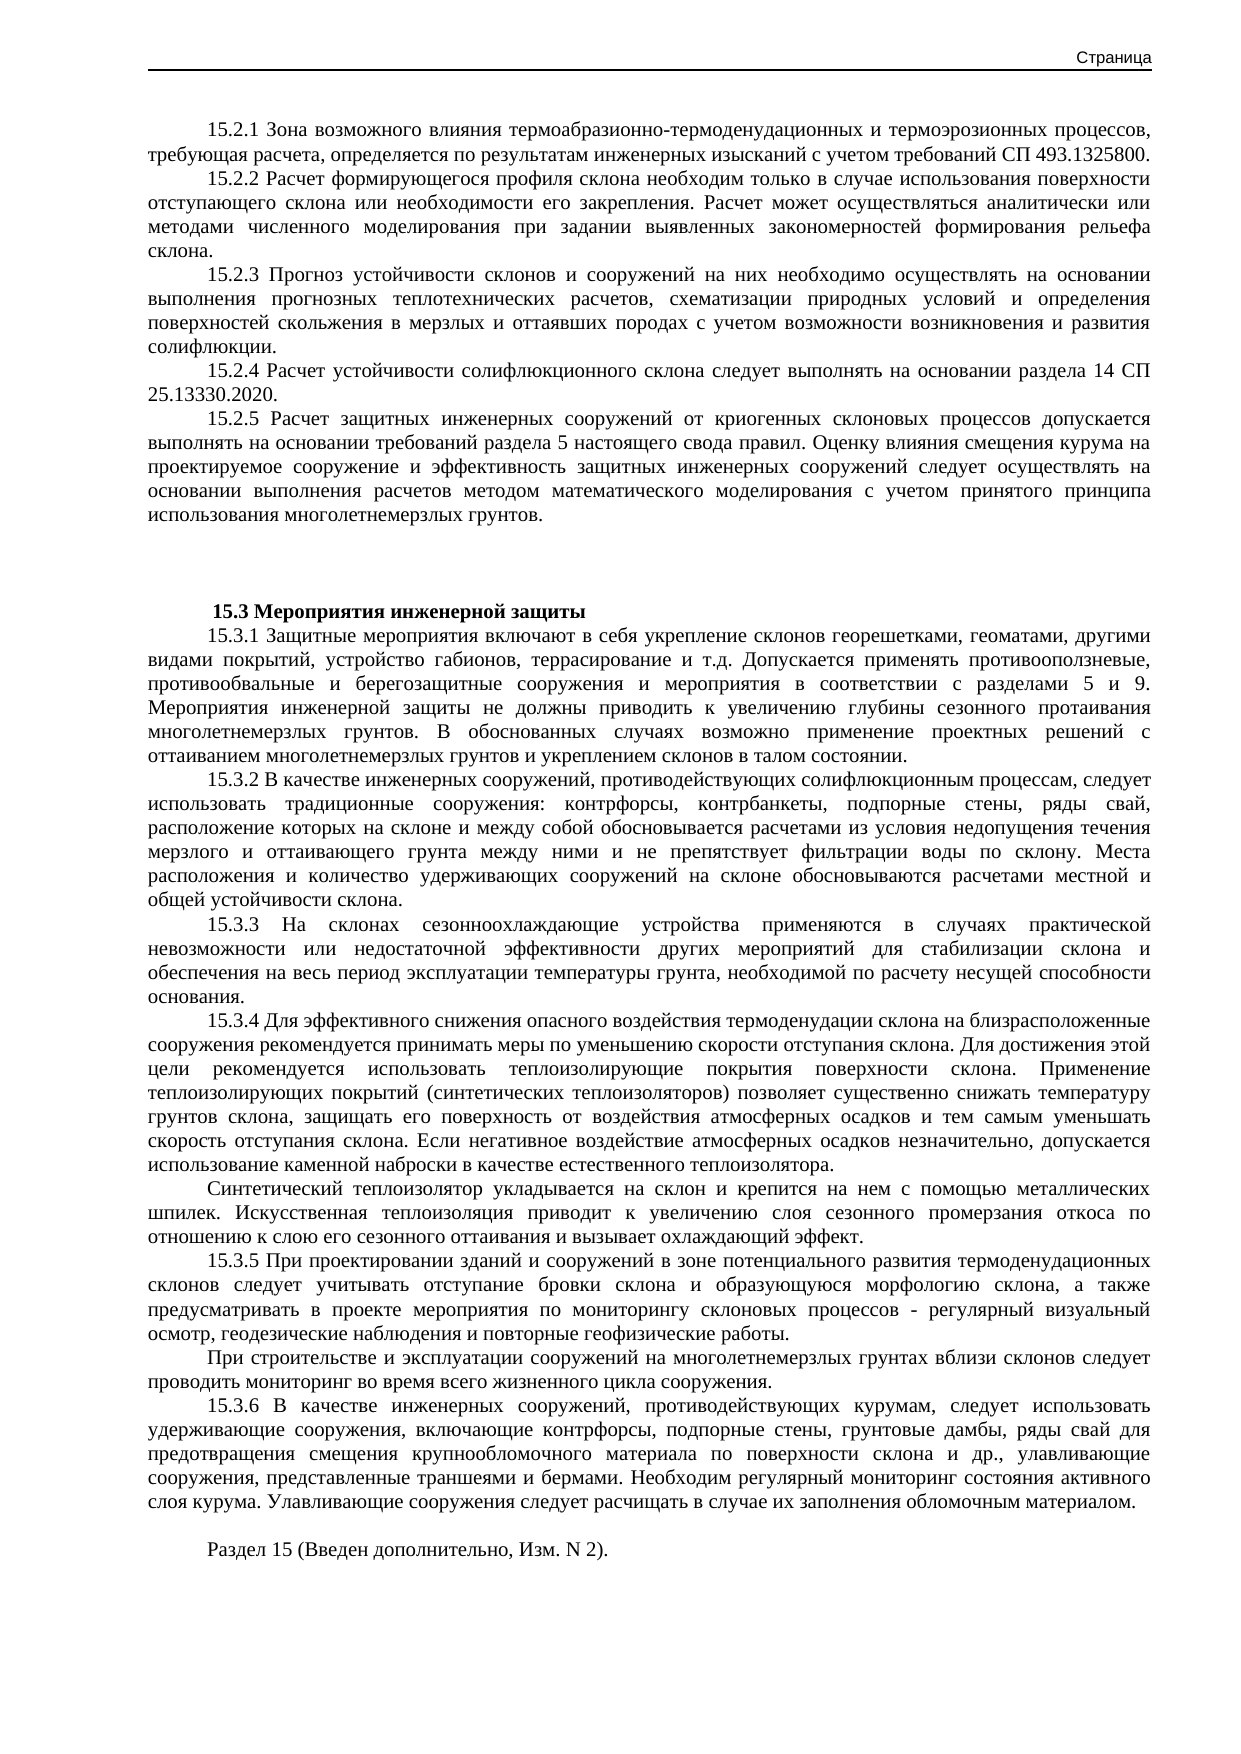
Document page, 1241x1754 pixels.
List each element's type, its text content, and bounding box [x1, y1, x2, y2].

text 15.3.6 В качестве инженерных сооружений, противодействующих курумам, следует использовать удерживающие сооружения, включающие контрфорсы, подпорные стены, грунтовые дамбы, ряды свай для предотвращения смещения крупнообломочного материала по поверхности склона и др., улавливающие сооружения, представленные траншеями и бермами. Необходим регулярный мониторинг состояния активного слоя курума. Улавливающие сооружения следует расчищать в случае их заполнения обломочным материалом. [148, 1393, 1152, 1513]
text 15.3 Мероприятия инженерной защиты [148, 599, 1152, 623]
text Раздел 15 (Введен дополнительно, Изм. N 2). [148, 1537, 1152, 1561]
text При строительстве и эксплуатации сооружений на многолетнемерзлых грунтах вблизи склонов следует проводить мониторинг во время всего жизненного цикла сооружения. [148, 1344, 1152, 1393]
text 15.3.5 При проектировании зданий и сооружений в зоне потенциального развития термоденудационных склонов следует учитывать отступание бровки склона и образующуюся морфологию склона, а также предусматривать в проекте мероприятия по мониторингу склоновых процессов - регулярный визуальный осмотр, геодезические наблюдения и повторные геофизические работы. [148, 1248, 1152, 1344]
text 15.2.4 Расчет устойчивости солифлюкционного склона следует выполнять на основании раздела 14 СП 25.13330.2020. [148, 358, 1152, 406]
text 15.3.2 В качестве инженерных сооружений, противодействующих солифлюкционным процессам, следует использовать традиционные сооружения: контрфорсы, контрбанкеты, подпорные стены, ряды свай, расположение которых на склоне и между собой обосновывается расчетами из условия недопущения течения мерзлого и оттаивающего грунта между ними и не препятствует фильтрации воды по склону. Места расположения и количество удерживающих сооружений на склоне обосновываются расчетами местной и общей устойчивости склона. [148, 767, 1152, 911]
text Синтетический теплоизолятор укладывается на склон и крепится на нем с помощью металлических шпилек. Искусственная теплоизоляция приводит к увеличению слоя сезонного промерзания откоса по отношению к слою его сезонного оттаивания и вызывает охлаждающий эффект. [148, 1176, 1152, 1248]
text 15.3.3 На склонах сезонноохлаждающие устройства применяются в случаях практической невозможности или недостаточной эффективности других мероприятий для стабилизации склона и обеспечения на весь период эксплуатации температуры грунта, необходимой по расчету несущей способности основания. [148, 911, 1152, 1008]
text 15.2.1 Зона возможного влияния термоабразионно-термоденудационных и термоэрозионных процессов, требующая расчета, определяется по результатам инженерных изысканий с учетом требований СП 493.1325800. [148, 117, 1152, 166]
text 15.3.4 Для эффективного снижения опасного воздействия термоденудации склона на близрасположенные сооружения рекомендуется принимать меры по уменьшению скорости отступания склона. Для достижения этой цели рекомендуется использовать теплоизолирующие покрытия поверхности склона. Применение теплоизолирующих покрытий (синтетических теплоизоляторов) позволяет существенно снижать температуру грунтов склона, защищать его поверхность от воздействия атмосферных осадков и тем самым уменьшать скорость отступания склона. Если негативное воздействие атмосферных осадков незначительно, допускается использование каменной наброски в качестве естественного теплоизолятора. [148, 1008, 1152, 1176]
text 15.2.2 Расчет формирующегося профиля склона необходим только в случае использования поверхности отступающего склона или необходимости его закрепления. Расчет может осуществляться аналитически или методами численного моделирования при задании выявленных закономерностей формирования рельефа склона. [148, 166, 1152, 262]
text 15.2.5 Расчет защитных инженерных сооружений от криогенных склоновых процессов допускается выполнять на основании требований раздела 5 настоящего свода правил. Оценку влияния смещения курума на проектируемое сооружение и эффективность защитных инженерных сооружений следует осуществлять на основании выполнения расчетов методом математического моделирования с учетом принятого принципа использования многолетнемерзлых грунтов. [148, 406, 1152, 526]
text 15.2.3 Прогноз устойчивости склонов и сооружений на них необходимо осуществлять на основании выполнения прогнозных теплотехнических расчетов, схематизации природных условий и определения поверхностей скольжения в мерзлых и оттаявших породах с учетом возможности возникновения и развития солифлюкции. [148, 262, 1152, 358]
text 15.3.1 Защитные мероприятия включают в себя укрепление склонов георешетками, геоматами, другими видами покрытий, устройство габионов, террасирование и т.д. Допускается применять противооползневые, противообвальные и берегозащитные сооружения и мероприятия в соответствии с разделами 5 и 9. Мероприятия инженерной защиты не должны приводить к увеличению глубины сезонного протаивания многолетнемерзлых грунтов. В обоснованных случаях возможно применение проектных решений с оттаиванием многолетнемерзлых грунтов и укреплением склонов в талом состоянии. [148, 623, 1152, 767]
